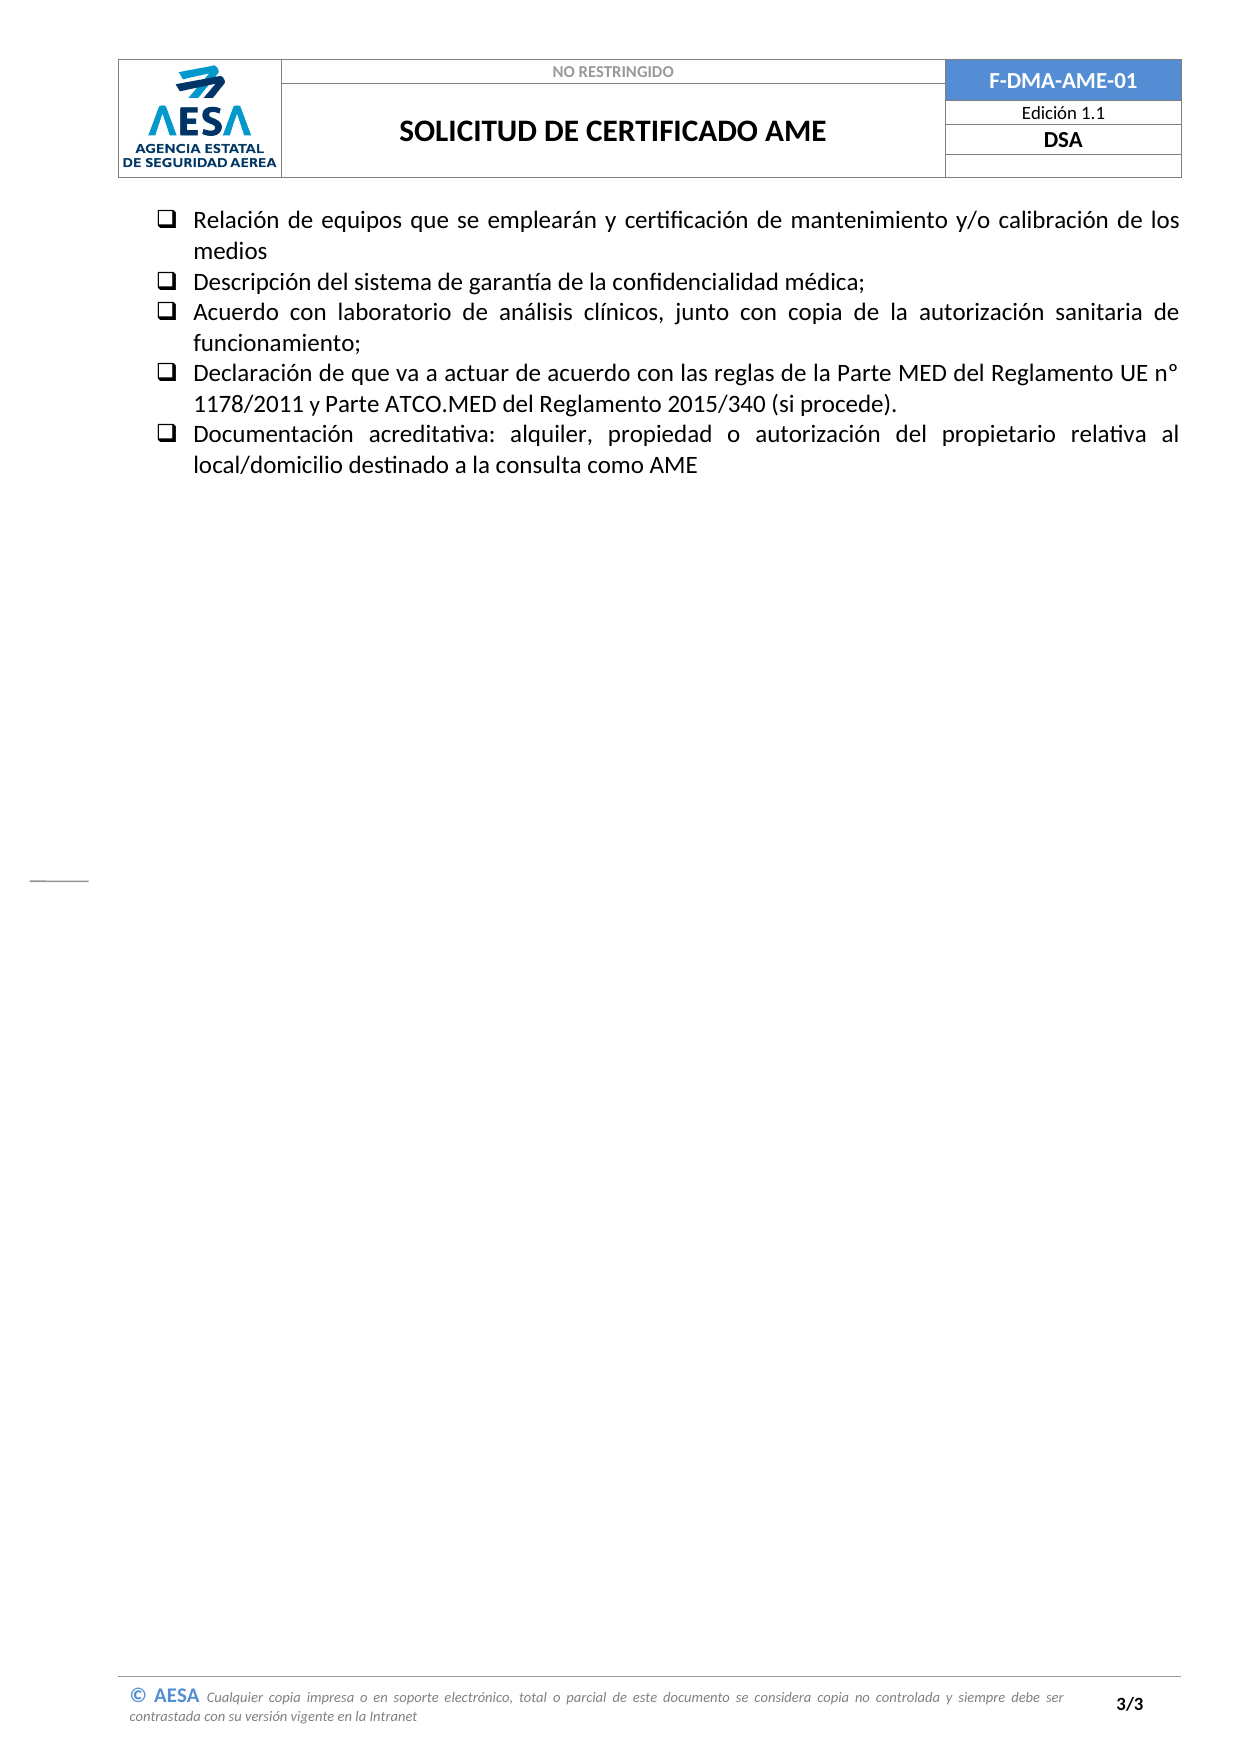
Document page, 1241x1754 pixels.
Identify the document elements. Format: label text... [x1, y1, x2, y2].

list Documentación acreditativa: alquiler, propiedad o autorización del propietario relativa al local/domicilio destinado a la consulta como AME [156, 418, 1181, 479]
picture [122, 65, 278, 168]
list Descripción del sistema de garantía de la confidencialidad médica; [156, 266, 1181, 296]
list Relación de equipos que se emplearán y certificación de mantenimiento y/o calibración de los medios [156, 205, 1181, 266]
list Acuerdo con laboratorio de análisis clínicos, junto con copia de la autorización sanitaria de funcionamiento; [156, 296, 1181, 357]
list Declaración de que va a actuar de acuerdo con las reglas de la Parte MED del Reglamento UE nº 1178/2011 y Parte ATCO.MED del Reglamento 2015/340 (si procede). [156, 357, 1181, 418]
